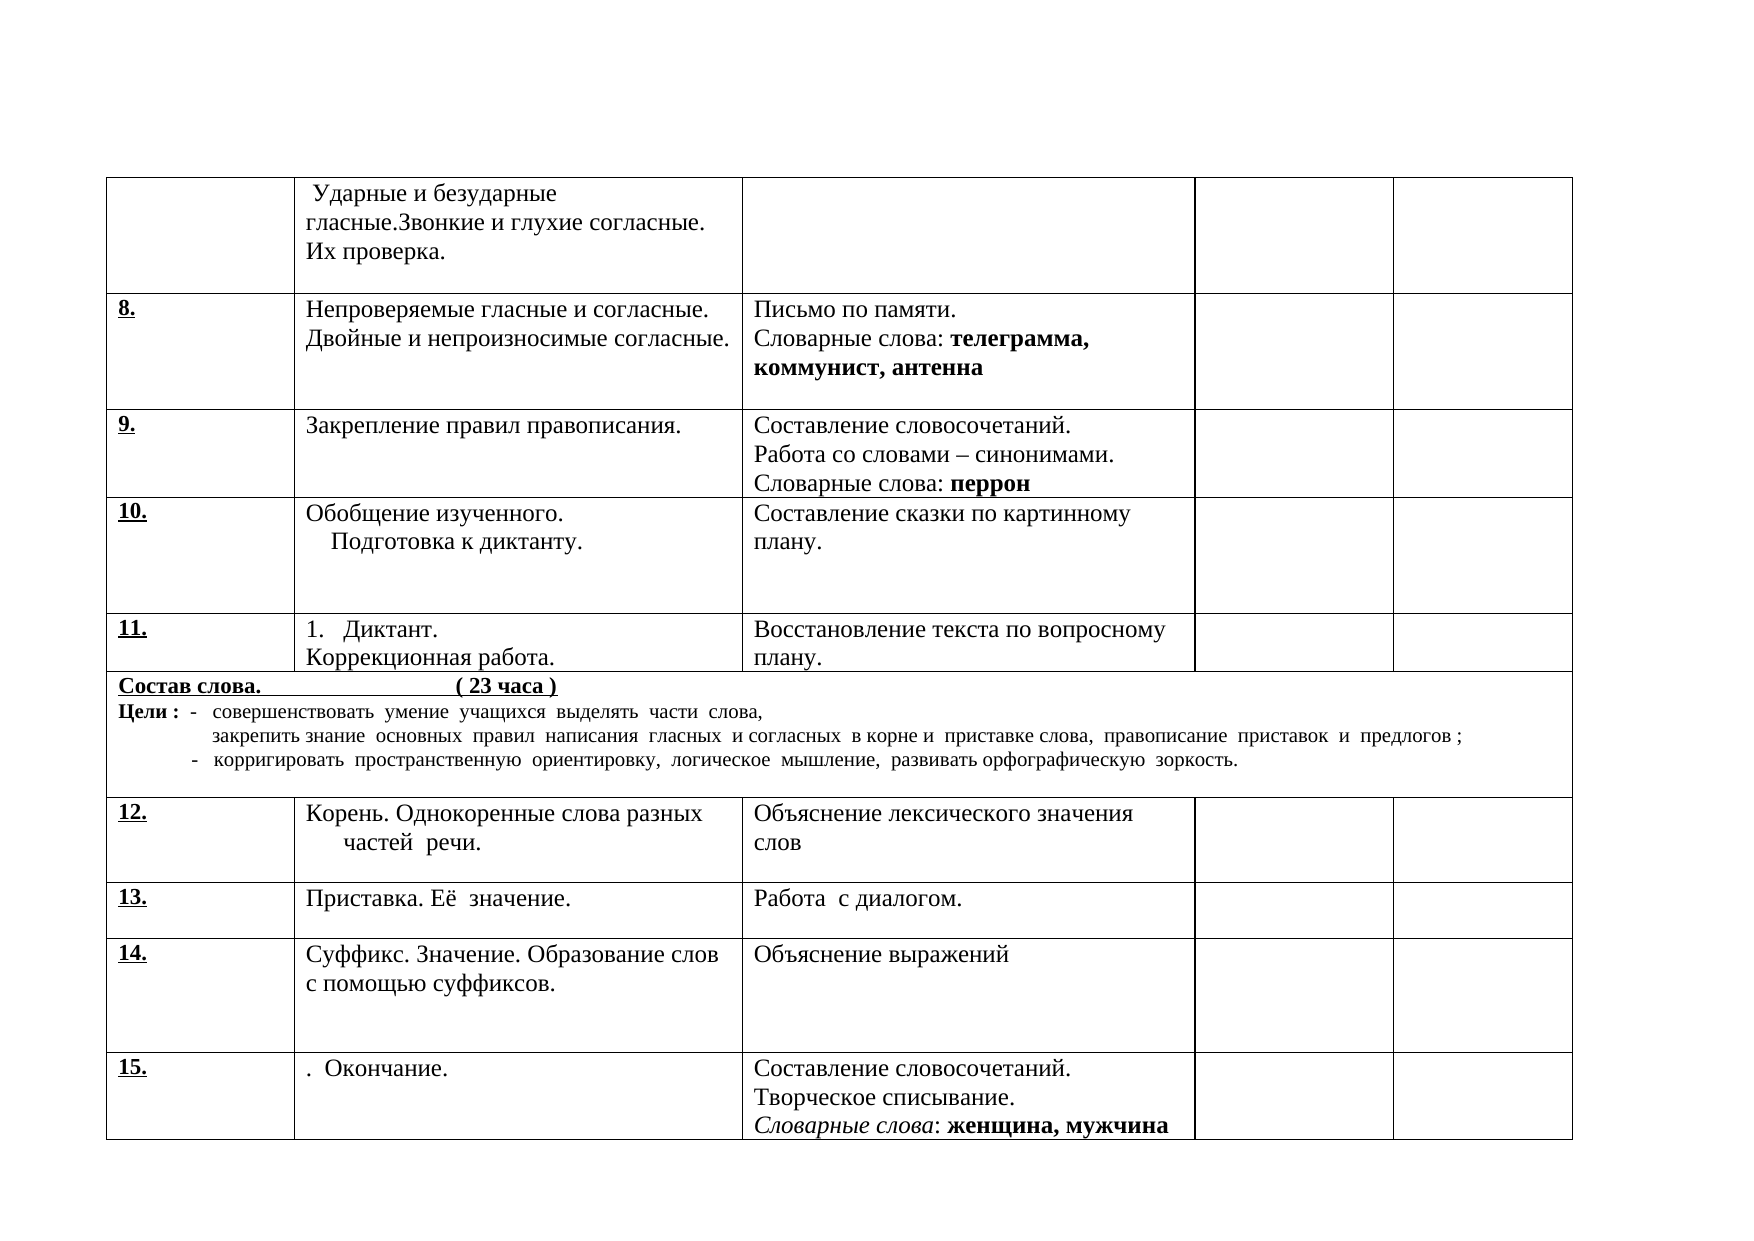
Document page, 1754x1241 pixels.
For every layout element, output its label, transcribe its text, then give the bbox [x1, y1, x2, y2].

table_cell Восстановление текста по вопросному плану. [743, 614, 1194, 671]
table_cell 14. [107, 939, 294, 1052]
table_cell Непроверяемые гласные и согласные. Двойные и непроизносимые согласные. [295, 294, 742, 409]
table_cell [1394, 178, 1572, 293]
table_cell 13. [107, 883, 294, 938]
table_cell [1196, 410, 1393, 497]
table_cell Объяснение лексического значения слов [743, 798, 1194, 882]
table_cell Объяснение выражений [743, 939, 1194, 1052]
table_cell 8. [107, 294, 294, 409]
table_cell Письмо по памяти. Словарные слова: телеграмма, коммунист, антенна [743, 294, 1194, 409]
table_cell . Окончание. [295, 1053, 742, 1139]
table_cell Приставка. Её значение. [295, 883, 742, 938]
table_cell Корень. Однокоренные слова разных частей речи. [295, 798, 742, 882]
table_cell [1196, 294, 1393, 409]
table_cell Обобщение изученного. Подготовка к диктанту. [295, 498, 742, 613]
table_cell [1196, 939, 1393, 1052]
table_cell [1394, 798, 1572, 882]
table_cell [743, 178, 1194, 293]
table_cell [1394, 883, 1572, 938]
table_cell 15. [107, 1053, 294, 1139]
table_cell [1196, 498, 1393, 613]
table_cell [1196, 1053, 1393, 1139]
table_cell Составление сказки по картинному плану. [743, 498, 1194, 613]
table_cell 11. [107, 614, 294, 671]
table_cell [1196, 614, 1393, 671]
table_cell [1394, 410, 1572, 497]
table_cell Диктант. Коррекционная работа. [295, 614, 742, 671]
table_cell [295, 178, 742, 293]
table_cell [1394, 1053, 1572, 1139]
table_cell 12. [107, 798, 294, 882]
table_cell Суффикс. Значение. Образование слов с помощью суффиксов. [295, 939, 742, 1052]
table_cell 9. [107, 410, 294, 497]
table_cell [1394, 294, 1572, 409]
table_cell 10. [107, 498, 294, 613]
table_cell Составление словосочетаний. Работа со словами – синонимами. Словарные слова: перрон [743, 410, 1194, 497]
table_cell Работа с диалогом. [743, 883, 1194, 938]
table_cell [1196, 178, 1393, 293]
table_cell [1196, 798, 1393, 882]
table_cell 7. [107, 178, 294, 293]
table_cell Закрепление правил правописания. [295, 410, 742, 497]
table_cell Состав слова. ( 23 часа ) Цели : - совершенствовать умение учащихся выделять части слова, закрепить знание основных правил написания гласных и согласных в корне и приставке слова, правописание приставок и предлогов ; - корригировать пространственную ориентировку, логическое мышление, развивать орфографическую зоркость. [107, 672, 1572, 797]
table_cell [743, 1053, 1194, 1139]
table_cell [1394, 939, 1572, 1052]
table_cell [1196, 883, 1393, 938]
table_cell [1394, 498, 1572, 613]
table_cell [1394, 614, 1572, 671]
